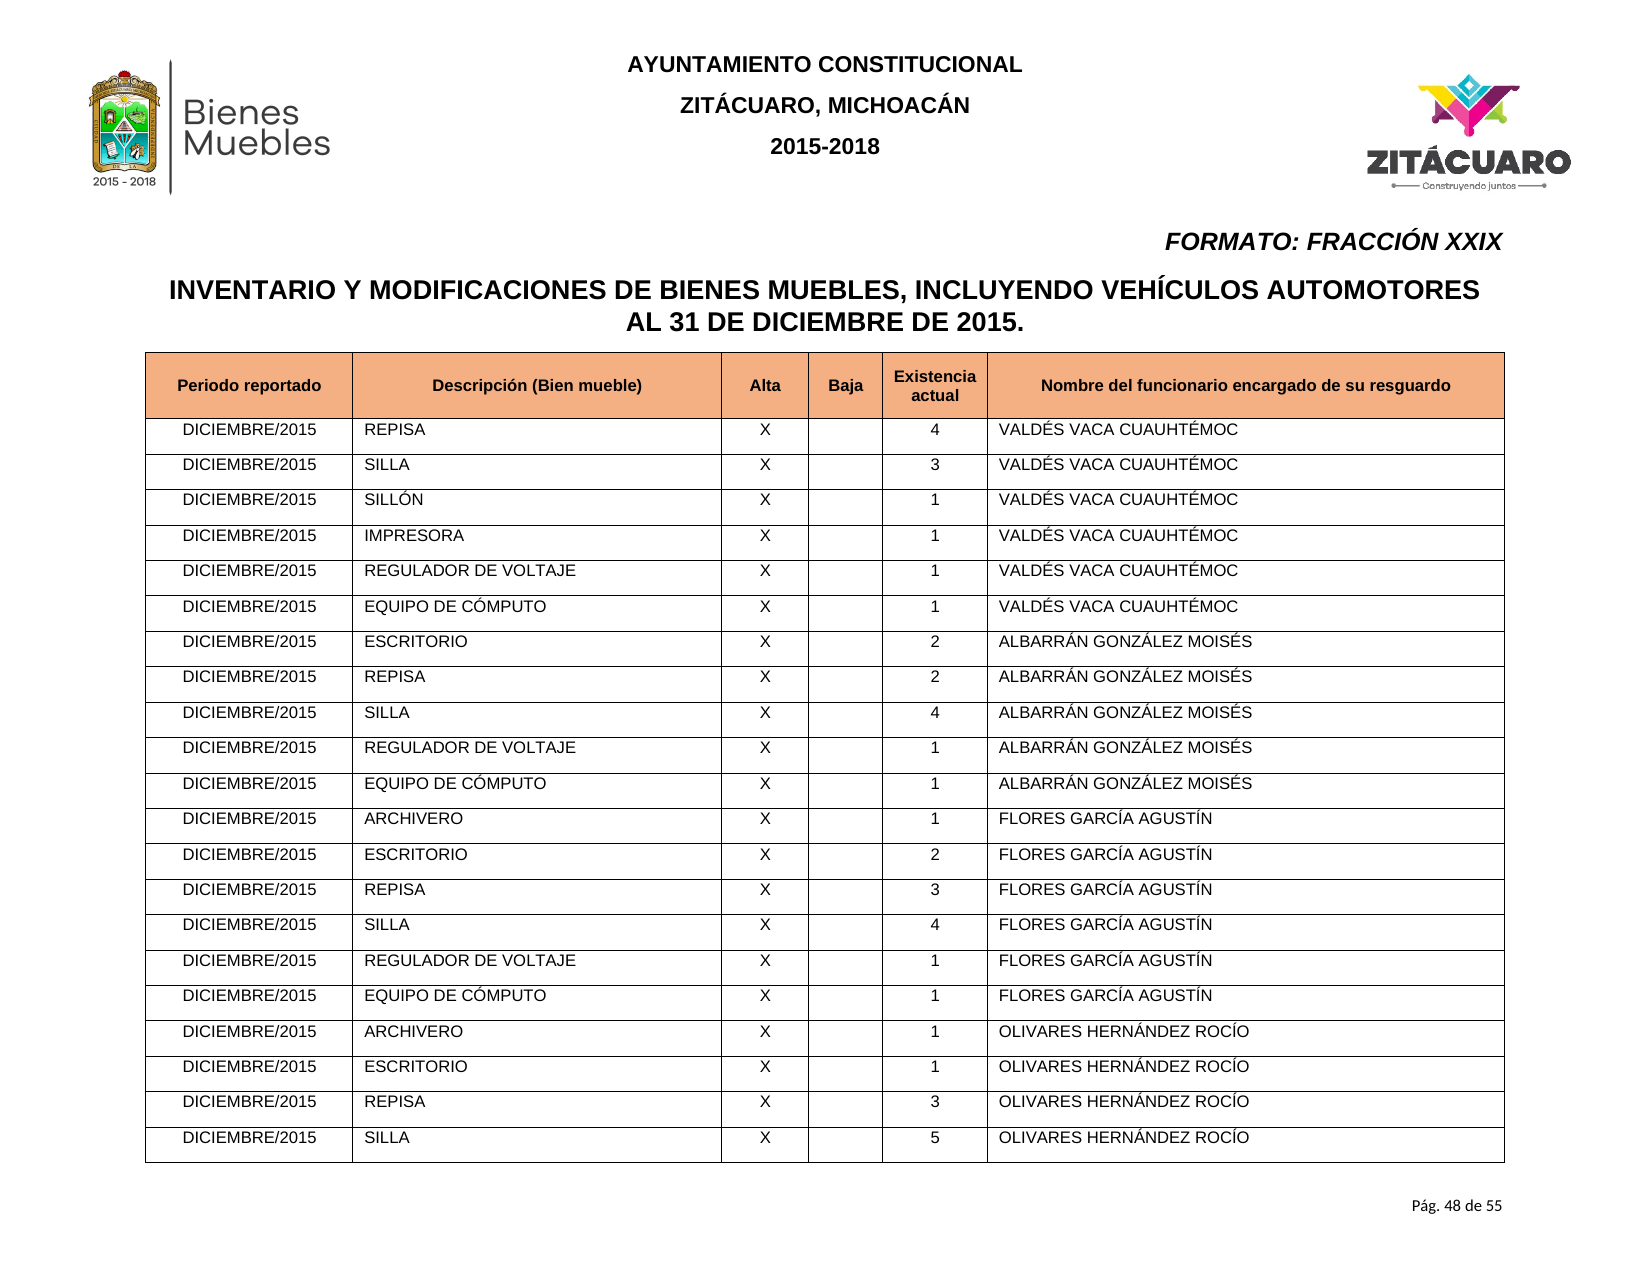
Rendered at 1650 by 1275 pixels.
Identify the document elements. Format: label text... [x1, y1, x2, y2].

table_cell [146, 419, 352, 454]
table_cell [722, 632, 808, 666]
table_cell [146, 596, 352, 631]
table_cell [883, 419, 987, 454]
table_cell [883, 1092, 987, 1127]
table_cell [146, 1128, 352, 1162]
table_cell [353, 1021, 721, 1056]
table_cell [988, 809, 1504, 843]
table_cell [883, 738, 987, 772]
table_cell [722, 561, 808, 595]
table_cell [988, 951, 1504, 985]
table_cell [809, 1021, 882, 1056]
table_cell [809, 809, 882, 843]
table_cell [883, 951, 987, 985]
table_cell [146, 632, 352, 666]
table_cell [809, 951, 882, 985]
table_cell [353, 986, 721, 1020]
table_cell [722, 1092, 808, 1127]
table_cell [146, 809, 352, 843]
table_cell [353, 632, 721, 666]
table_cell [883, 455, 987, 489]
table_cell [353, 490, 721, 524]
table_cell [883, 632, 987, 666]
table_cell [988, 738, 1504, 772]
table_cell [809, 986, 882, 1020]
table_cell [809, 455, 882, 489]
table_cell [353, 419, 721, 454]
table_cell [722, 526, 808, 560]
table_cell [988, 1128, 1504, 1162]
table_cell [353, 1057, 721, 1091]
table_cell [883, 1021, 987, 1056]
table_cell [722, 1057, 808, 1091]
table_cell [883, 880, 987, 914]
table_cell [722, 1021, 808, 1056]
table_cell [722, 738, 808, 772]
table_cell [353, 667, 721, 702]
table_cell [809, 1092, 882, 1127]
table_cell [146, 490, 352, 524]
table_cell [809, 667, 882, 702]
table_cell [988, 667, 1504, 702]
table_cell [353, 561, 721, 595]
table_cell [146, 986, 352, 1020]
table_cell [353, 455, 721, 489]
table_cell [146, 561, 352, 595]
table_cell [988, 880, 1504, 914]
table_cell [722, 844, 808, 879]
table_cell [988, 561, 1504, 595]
picture [1357, 63, 1580, 212]
table_header Baja [809, 353, 882, 418]
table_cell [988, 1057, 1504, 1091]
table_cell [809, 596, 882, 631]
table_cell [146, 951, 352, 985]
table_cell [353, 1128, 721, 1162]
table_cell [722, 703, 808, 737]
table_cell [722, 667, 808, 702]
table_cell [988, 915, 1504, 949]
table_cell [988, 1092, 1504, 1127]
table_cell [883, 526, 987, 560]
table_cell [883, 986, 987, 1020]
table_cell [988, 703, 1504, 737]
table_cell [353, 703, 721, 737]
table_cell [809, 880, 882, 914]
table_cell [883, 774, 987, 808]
table_header Alta [722, 353, 808, 418]
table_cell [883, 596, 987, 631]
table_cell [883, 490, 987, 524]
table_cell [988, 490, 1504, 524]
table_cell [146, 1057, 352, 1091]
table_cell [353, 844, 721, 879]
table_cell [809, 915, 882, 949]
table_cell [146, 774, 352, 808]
table_header Existencia actual [883, 353, 987, 418]
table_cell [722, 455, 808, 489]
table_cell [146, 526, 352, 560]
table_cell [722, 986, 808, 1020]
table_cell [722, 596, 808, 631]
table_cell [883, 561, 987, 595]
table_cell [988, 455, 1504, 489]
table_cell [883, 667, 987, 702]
picture [77, 46, 345, 208]
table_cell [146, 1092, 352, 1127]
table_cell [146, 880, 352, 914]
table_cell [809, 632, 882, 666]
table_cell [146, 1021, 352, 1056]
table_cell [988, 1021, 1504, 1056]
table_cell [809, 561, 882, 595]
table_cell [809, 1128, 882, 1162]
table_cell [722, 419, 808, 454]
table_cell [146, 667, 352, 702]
table_header Periodo reportado [146, 353, 352, 418]
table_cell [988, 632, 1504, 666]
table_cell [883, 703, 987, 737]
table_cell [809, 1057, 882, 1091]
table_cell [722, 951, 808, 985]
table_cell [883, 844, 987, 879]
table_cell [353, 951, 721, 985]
table_header Nombre del funcionario encargado de su resguardo [988, 353, 1504, 418]
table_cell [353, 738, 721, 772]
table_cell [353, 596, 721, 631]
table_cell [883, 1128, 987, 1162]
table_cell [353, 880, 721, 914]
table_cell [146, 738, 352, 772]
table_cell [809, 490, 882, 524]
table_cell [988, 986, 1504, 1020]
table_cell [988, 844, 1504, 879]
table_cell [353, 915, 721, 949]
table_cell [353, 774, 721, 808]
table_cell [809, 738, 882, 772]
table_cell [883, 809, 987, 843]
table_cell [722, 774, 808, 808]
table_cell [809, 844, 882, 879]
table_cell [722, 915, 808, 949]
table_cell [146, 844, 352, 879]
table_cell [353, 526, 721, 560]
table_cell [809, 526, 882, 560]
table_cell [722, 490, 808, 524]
table_header Descripción (Bien mueble) [353, 353, 721, 418]
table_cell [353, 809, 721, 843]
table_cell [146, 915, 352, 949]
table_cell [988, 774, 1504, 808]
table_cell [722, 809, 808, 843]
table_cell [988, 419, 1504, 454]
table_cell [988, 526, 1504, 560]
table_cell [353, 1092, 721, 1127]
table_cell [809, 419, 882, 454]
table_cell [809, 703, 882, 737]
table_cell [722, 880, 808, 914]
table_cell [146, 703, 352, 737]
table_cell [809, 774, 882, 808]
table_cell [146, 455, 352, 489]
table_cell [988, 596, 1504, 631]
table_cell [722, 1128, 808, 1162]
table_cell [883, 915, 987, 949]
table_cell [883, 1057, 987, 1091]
